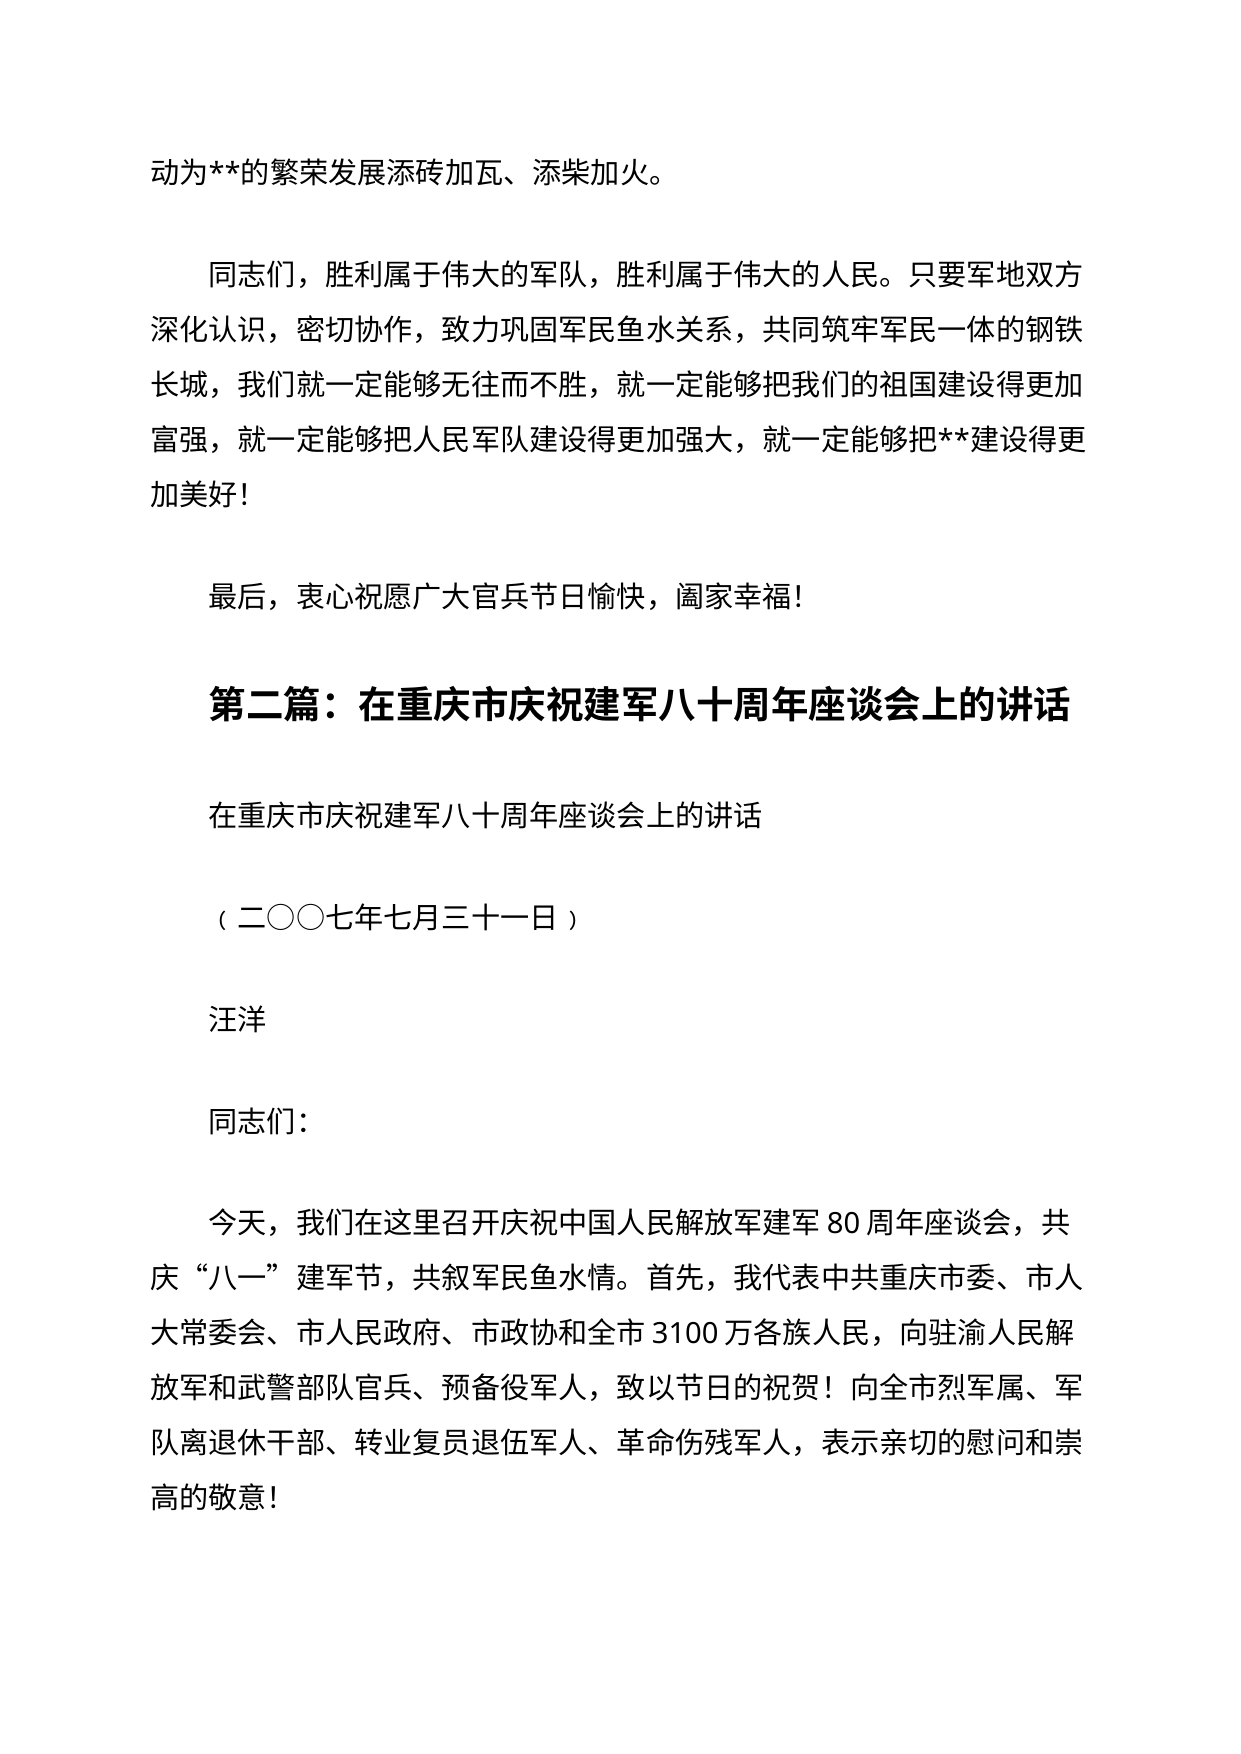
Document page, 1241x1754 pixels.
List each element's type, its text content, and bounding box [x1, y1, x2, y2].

text 今天，我们在这里召开庆祝中国人民解放军建军80周年座谈会，共庆“八一”建军节，共叙军民鱼水情。首先，我代表中共重庆市委、市人大常委会、市人民政府、市政协和全市3100万各族人民，向驻渝人民解放军和武警部队官兵、预备役军人，致以节日的祝贺！向全市烈军属、军队离退休干部、转业复员退伍军人、革命伤残军人，表示亲切的慰问和崇高的敬意！ [150, 1200, 1090, 1517]
text 最后，衷心祝愿广大官兵节日愉快，阖家幸福！ [150, 573, 1090, 616]
text 同志们，胜利属于伟大的军队，胜利属于伟大的人民。只要军地双方深化认识，密切协作，致力巩固军民鱼水关系，共同筑牢军民一体的钢铁长城，我们就一定能够无往而不胜，就一定能够把我们的祖国建设得更加富强，就一定能够把人民军队建设得更加强大，就一定能够把**建设得更加美好！ [150, 252, 1090, 514]
text ﹙二○○七年七月三十一日﹚ [150, 894, 1090, 937]
text 第二篇：在重庆市庆祝建军八十周年座谈会上的讲话 [150, 675, 1090, 729]
text 同志们： [150, 1098, 1090, 1140]
text 汪洋 [150, 996, 1090, 1039]
text 在重庆市庆祝建军八十周年座谈会上的讲话 [150, 793, 1090, 835]
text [150, 150, 1090, 192]
